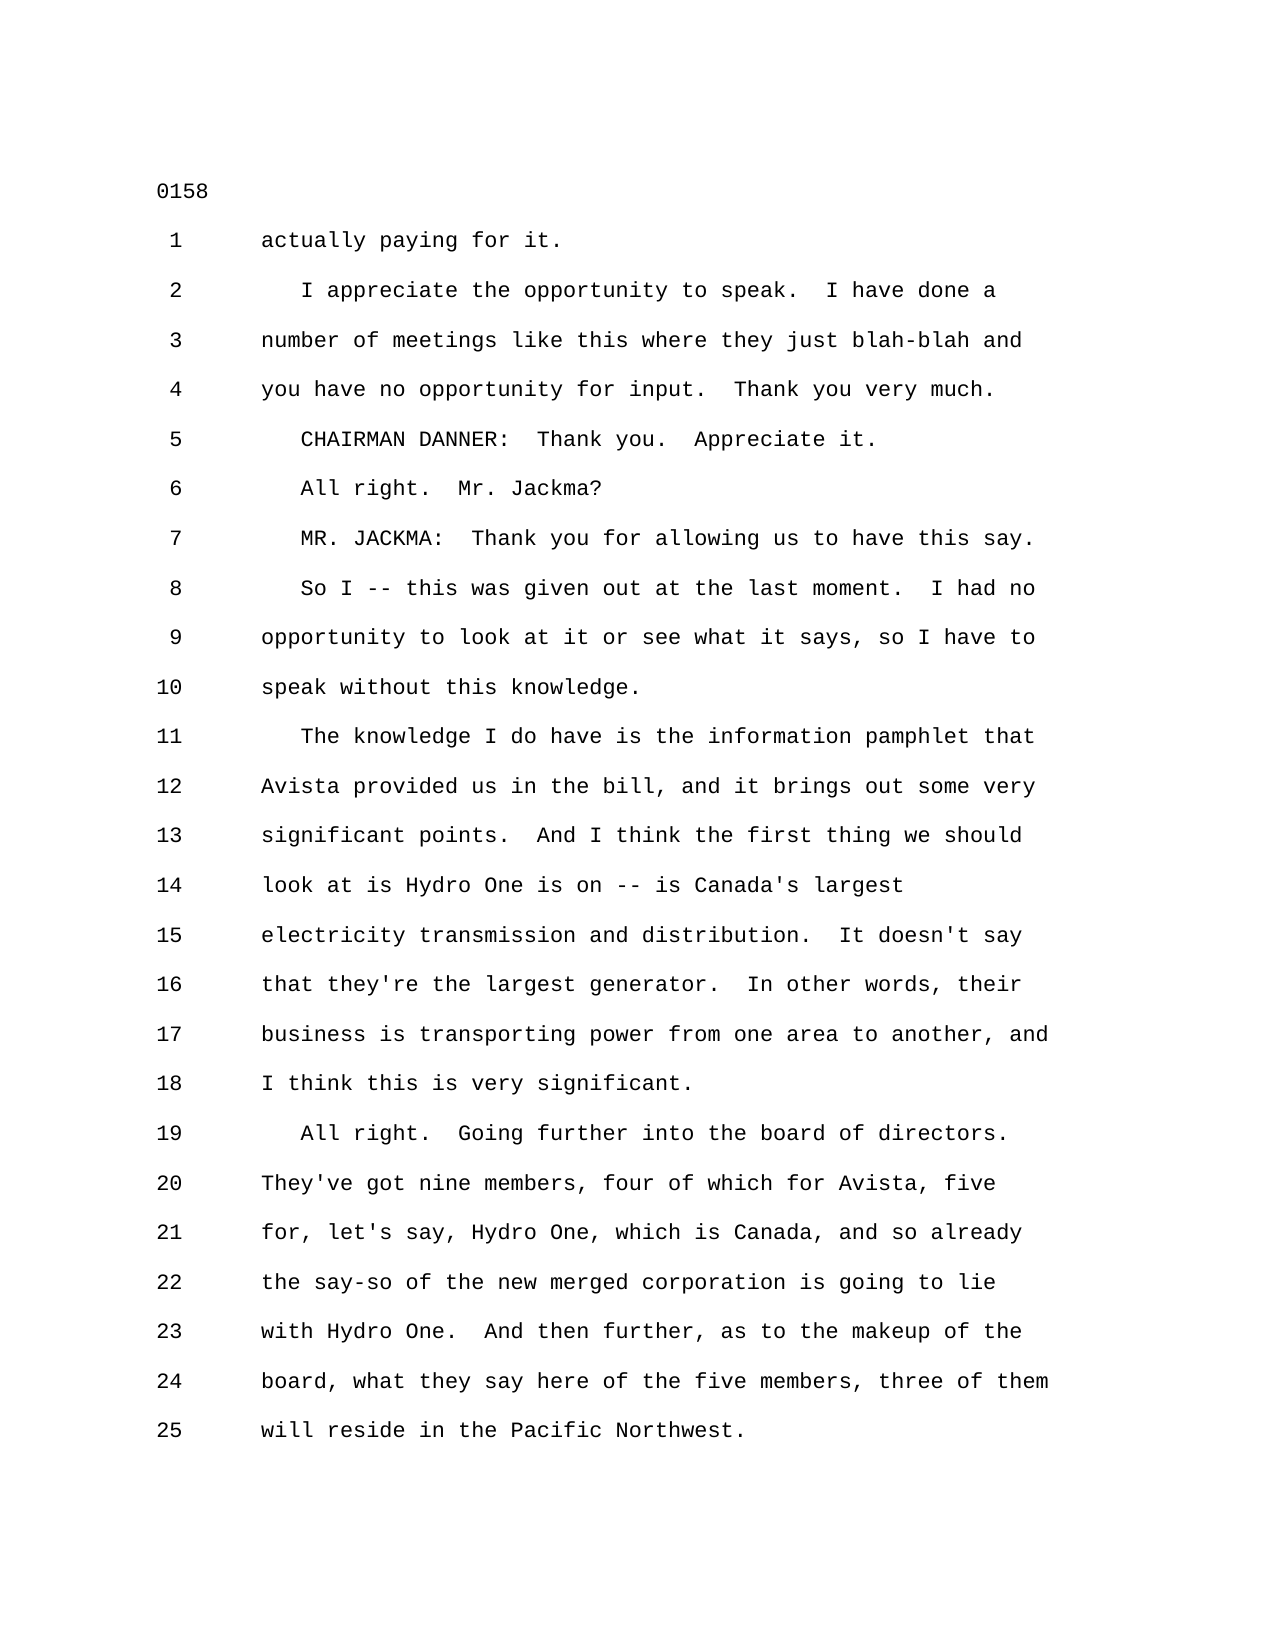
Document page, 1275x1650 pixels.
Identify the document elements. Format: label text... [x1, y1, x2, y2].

text 13 significant points. And I think the first thing we should [156, 824, 1119, 849]
text 9 opportunity to look at it or see what it says, so I have to [156, 626, 1119, 651]
text 20 They've got nine members, four of which for Avista, five [156, 1172, 1119, 1196]
text 15 electricity transmission and distribution. It doesn't say [156, 924, 1119, 948]
text 22 the say-so of the new merged corporation is going to lie [156, 1271, 1119, 1296]
text 4 you have no opportunity for input. Thank you very much. [156, 378, 1119, 403]
text 2 I appreciate the opportunity to speak. I have done a [156, 279, 1119, 304]
text 11 The knowledge I do have is the information pamphlet that [156, 725, 1119, 750]
text 16 that they're the largest generator. In other words, their [156, 973, 1119, 998]
text 7 MR. JACKMA: Thank you for allowing us to have this say. [156, 527, 1119, 552]
text 10 speak without this knowledge. [156, 676, 1119, 701]
text 5 CHAIRMAN DANNER: Thank you. Appreciate it. [156, 428, 1119, 453]
text 17 business is transporting power from one area to another, and [156, 1023, 1119, 1048]
text 14 look at is Hydro One is on -- is Canada's largest [156, 874, 1119, 899]
text 21 for, let's say, Hydro One, which is Canada, and so already [156, 1221, 1119, 1246]
text 23 with Hydro One. And then further, as to the makeup of the [156, 1320, 1119, 1345]
text 12 Avista provided us in the bill, and it brings out some very [156, 775, 1119, 800]
text 1 actually paying for it. [156, 229, 1119, 254]
text 8 So I -- this was given out at the last moment. I had no [156, 577, 1119, 601]
text 3 number of meetings like this where they just blah-blah and [156, 329, 1119, 353]
text 19 All right. Going further into the board of directors. [156, 1122, 1119, 1147]
text 25 will reside in the Pacific Northwest. [156, 1419, 1119, 1444]
text 18 I think this is very significant. [156, 1072, 1119, 1097]
text 6 All right. Mr. Jackma? [156, 477, 1119, 502]
text 24 board, what they say here of the five members, three of them [156, 1370, 1119, 1395]
text 0158 [156, 180, 1119, 205]
